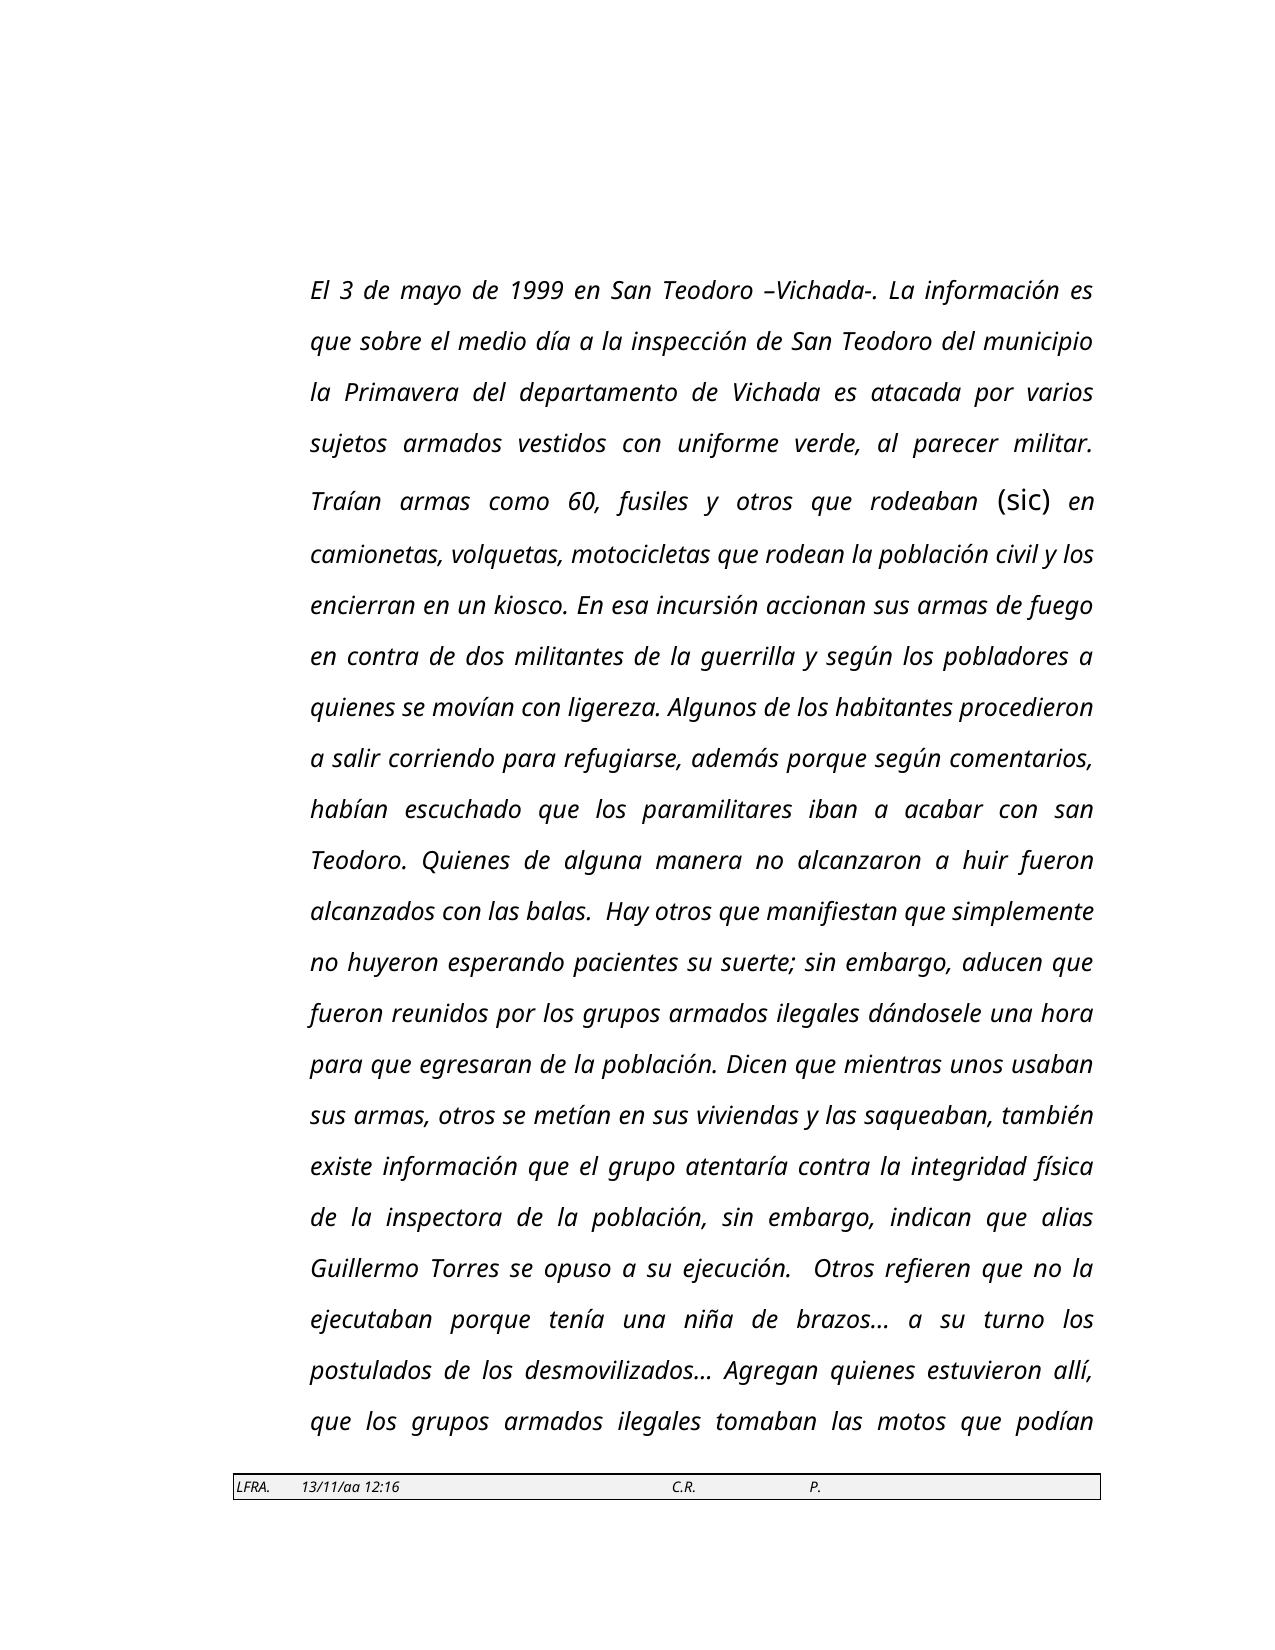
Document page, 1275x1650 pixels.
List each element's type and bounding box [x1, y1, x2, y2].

text [310, 273, 1098, 1438]
